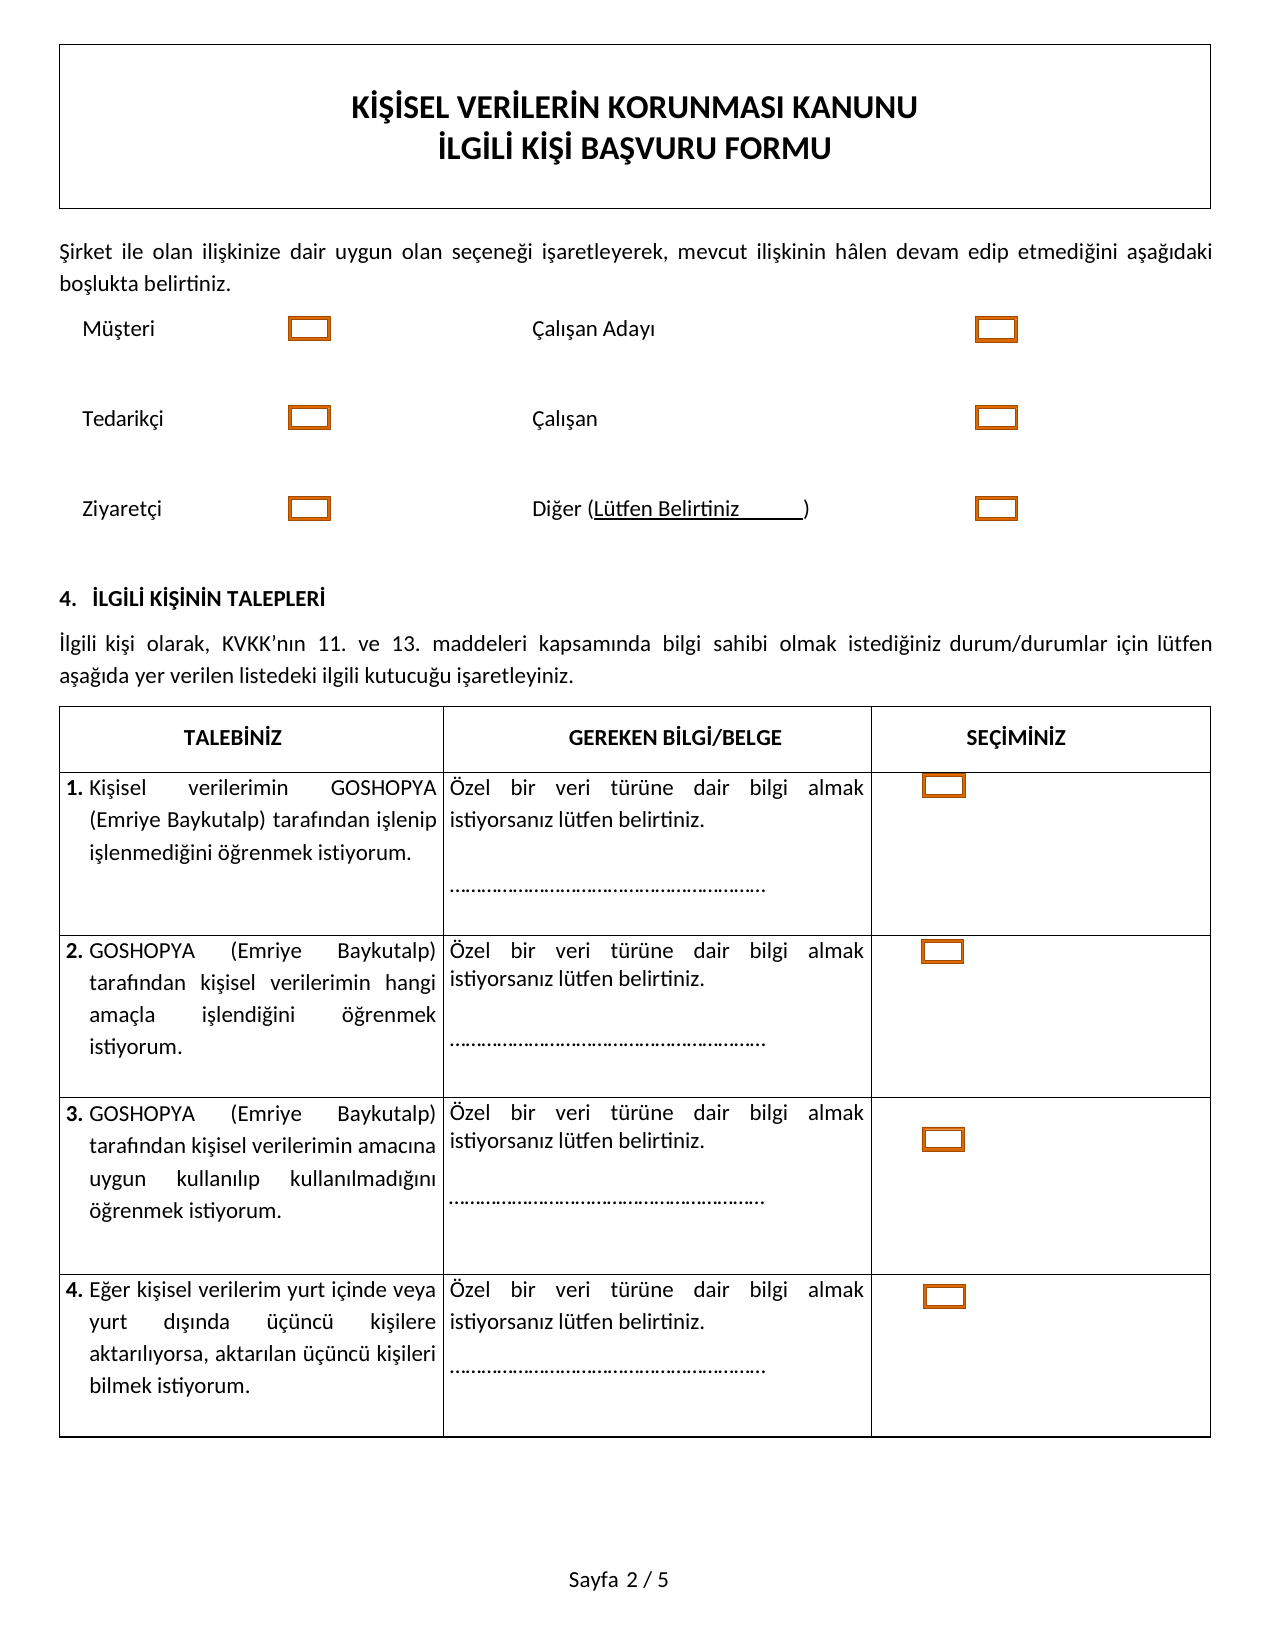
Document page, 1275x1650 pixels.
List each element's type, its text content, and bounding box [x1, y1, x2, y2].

table_cell Eğer kişisel verilerim yurt içinde veya yurt dışında üçüncü kişilere aktarılıyorsa, aktarılan üçüncü kişileri bilmek istiyorum. [60, 1275, 443, 1436]
table_cell Özel bir veri türüne dair bilgi almak istiyorsanız lütfen belirtiniz. …………………………………………………… [444, 936, 871, 1097]
text İlgili kişi olarak, KVKK’nın 11. ve 13. maddeleri kapsamında bilgi sahibi olmak istediğiniz durum/durumlar için lütfen aşağıda yer verilen listedeki ilgili kutucuğu işaretleyiniz. [59, 629, 1213, 689]
table_cell Özel bir veri türüne dair bilgi almak istiyorsanız lütfen belirtiniz. …………………………………………………… [444, 1098, 871, 1274]
text Ziyaretçi Diğer (Lütfen Belirtiniz ) [82, 493, 1213, 522]
text Tedarikçi Çalışan [82, 404, 1213, 432]
text Şirket ile olan ilişkinize dair uygun olan seçeneği işaretleyerek, mevcut ilişkinin hâlen devam edip etmediğini aşağıdaki boşlukta belirtiniz. [59, 237, 1213, 298]
table_cell Kişisel verilerimin GOSHOPYA (Emriye Baykutalp) tarafından işlenip işlenmediğini öğrenmek istiyorum. [60, 773, 443, 935]
table_cell Özel bir veri türüne dair bilgi almak istiyorsanız lütfen belirtiniz. …………………………………………………… [444, 1275, 871, 1436]
text 4. İLGİLİ KİŞİNİN TALEPLERİ [59, 584, 1213, 612]
table_cell [872, 1098, 1210, 1274]
table_cell [872, 936, 1210, 1097]
table_cell [872, 1275, 1210, 1436]
table_header GEREKEN BİLGİ/BELGE [444, 707, 871, 772]
table_cell Özel bir veri türüne dair bilgi almak istiyorsanız lütfen belirtiniz. …………………………………………………… [444, 773, 871, 935]
table_header TALEBİNİZ [60, 707, 443, 772]
table_header SEÇİMİNİZ [872, 707, 1210, 772]
table_cell GOSHOPYA (Emriye Baykutalp) tarafından kişisel verilerimin amacına uygun kullanılıp kullanılmadığını öğrenmek istiyorum. [60, 1098, 443, 1274]
table_cell GOSHOPYA (Emriye Baykutalp) tarafından kişisel verilerimin hangi amaçla işlendiğini öğrenmek istiyorum. [60, 936, 443, 1097]
text Müşteri Çalışan Adayı [82, 314, 1213, 342]
table_cell [872, 773, 1210, 935]
